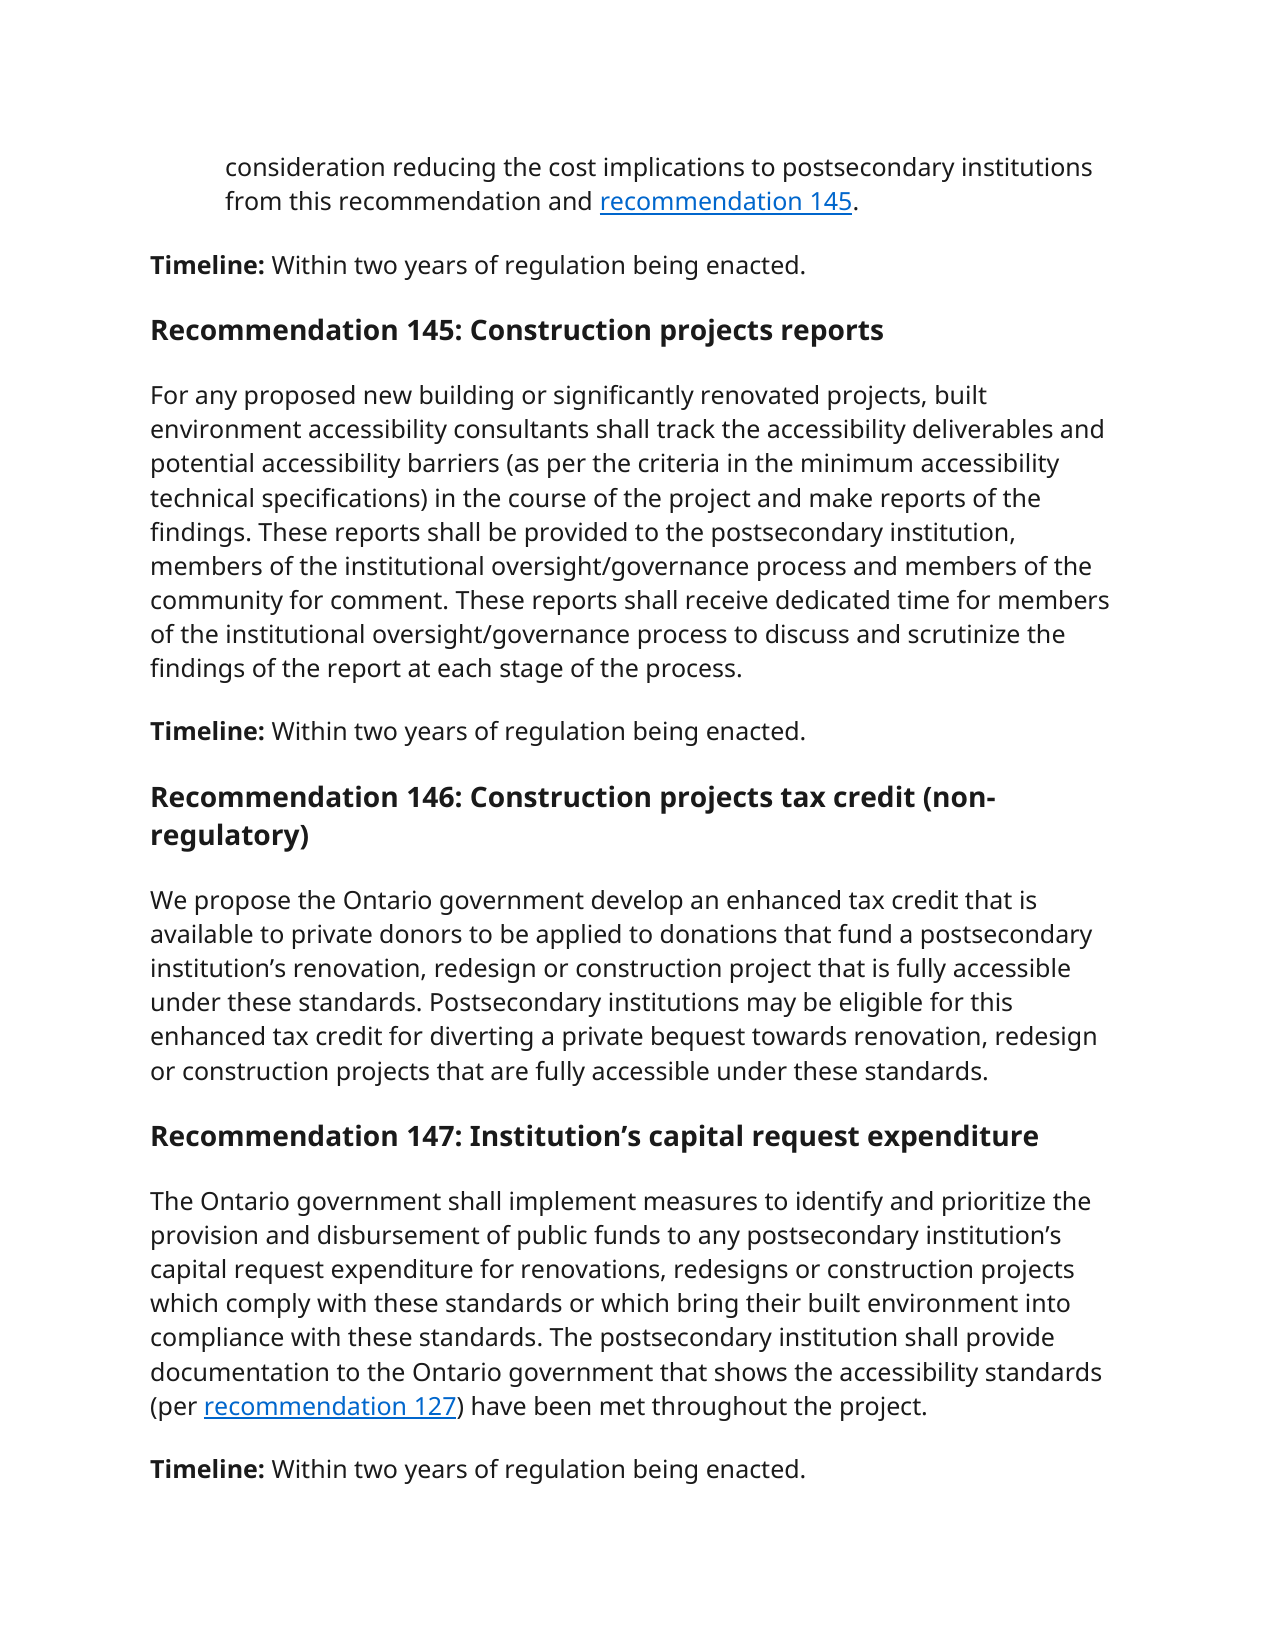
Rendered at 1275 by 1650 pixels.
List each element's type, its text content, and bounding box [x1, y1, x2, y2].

text Recommendation 146: Construction projects tax credit (non-regulatory) [150, 777, 1125, 854]
text We propose the Ontario government develop an enhanced tax credit that is available to private donors to be applied to donations that fund a postsecondary institution’s renovation, redesign or construction project that is fully accessible under these standards. Postsecondary institutions may be eligible for this enhanced tax credit for diverting a private bequest towards renovation, redesign or construction projects that are fully accessible under these standards. [150, 883, 1125, 1087]
text Timeline: Within two years of regulation being enacted. [150, 247, 1125, 281]
text Timeline: Within two years of regulation being enacted. [150, 714, 1125, 748]
text Timeline: Within two years of regulation being enacted. [150, 1451, 1125, 1486]
text Recommendation 145: Construction projects reports [150, 311, 1125, 349]
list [187, 150, 1125, 218]
text For any proposed new building or significantly renovated projects, built environment accessibility consultants shall track the accessibility deliverables and potential accessibility barriers (as per the criteria in the minimum accessibility technical specifications) in the course of the project and make reports of the findings. These reports shall be provided to the postsecondary institution, members of the institutional oversight/governance process and members of the community for comment. These reports shall receive dedicated time for members of the institutional oversight/governance process to discuss and scrutinize the findings of the report at each stage of the process. [150, 378, 1125, 684]
text The Ontario government shall implement measures to identify and prioritize the provision and disbursement of public funds to any postsecondary institution’s capital request expenditure for renovations, redesigns or construction projects which comply with these standards or which bring their built environment into compliance with these standards. The postsecondary institution shall provide documentation to the Ontario government that shows the accessibility standards (per recommendation 127) have been met throughout the project. [150, 1184, 1125, 1422]
text Recommendation 147: Institution’s capital request expenditure [150, 1116, 1125, 1155]
